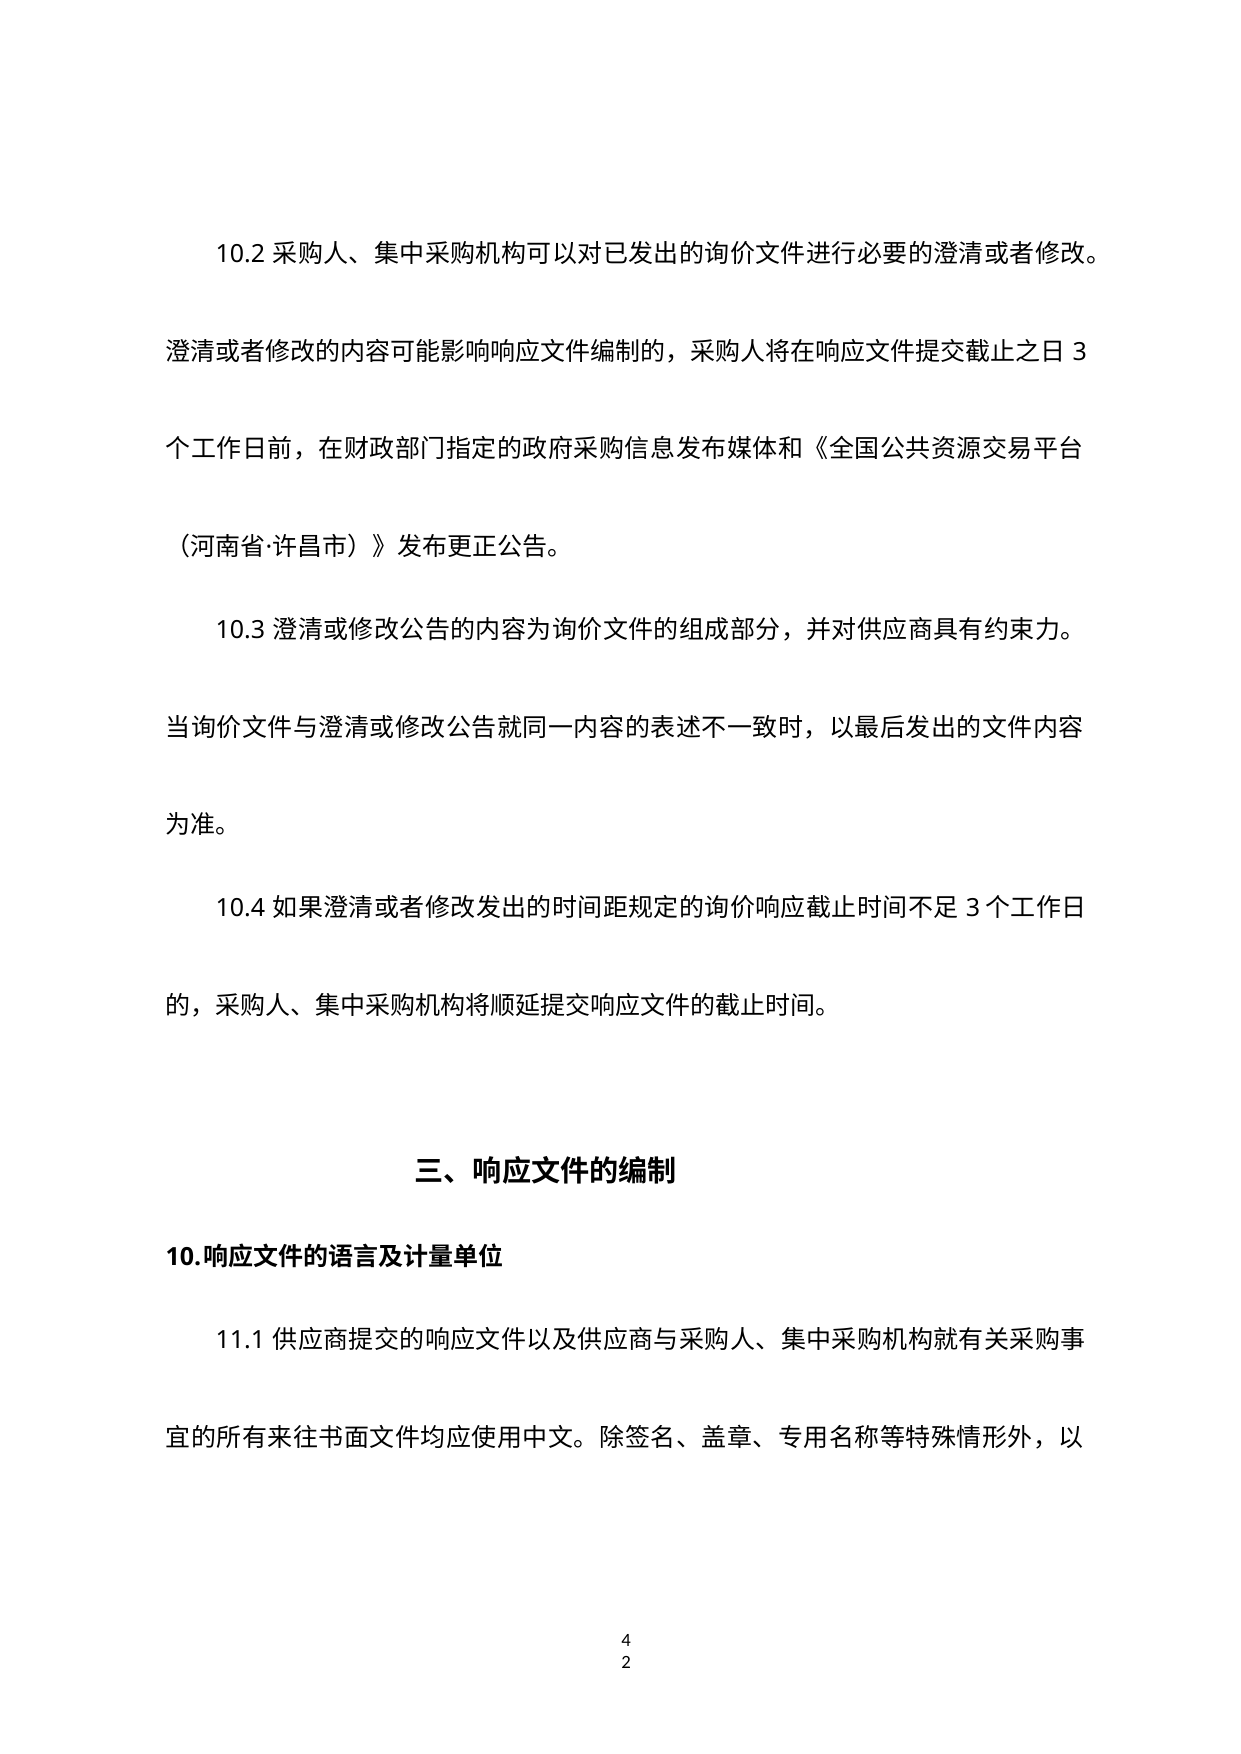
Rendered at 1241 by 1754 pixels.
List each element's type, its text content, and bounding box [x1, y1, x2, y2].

text 10.4 如果澄清或者修改发出的时间距规定的询价响应截止时间不足3个工作日的，采购人、集中采购机构将顺延提交响应文件的截止时间。 [165, 873, 1087, 1036]
text 10.2 采购人、集中采购机构可以对已发出的询价文件进行必要的澄清或者修改。澄清或者修改的内容可能影响响应文件编制的，采购人将在响应文件提交截止之日3个工作日前，在财政部门指定的政府采购信息发布媒体和《全国公共资源交易平台（河南省·许昌市）》发布更正公告。 [165, 219, 1087, 577]
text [165, 1305, 1087, 1468]
list 响应文件的语言及计量单位 [165, 1222, 1087, 1287]
text 10.3 澄清或修改公告的内容为询价文件的组成部分，并对供应商具有约束力。当询价文件与澄清或修改公告就同一内容的表述不一致时，以最后发出的文件内容为准。 [165, 595, 1087, 855]
text 三、响应文件的编制 [165, 1136, 1087, 1201]
